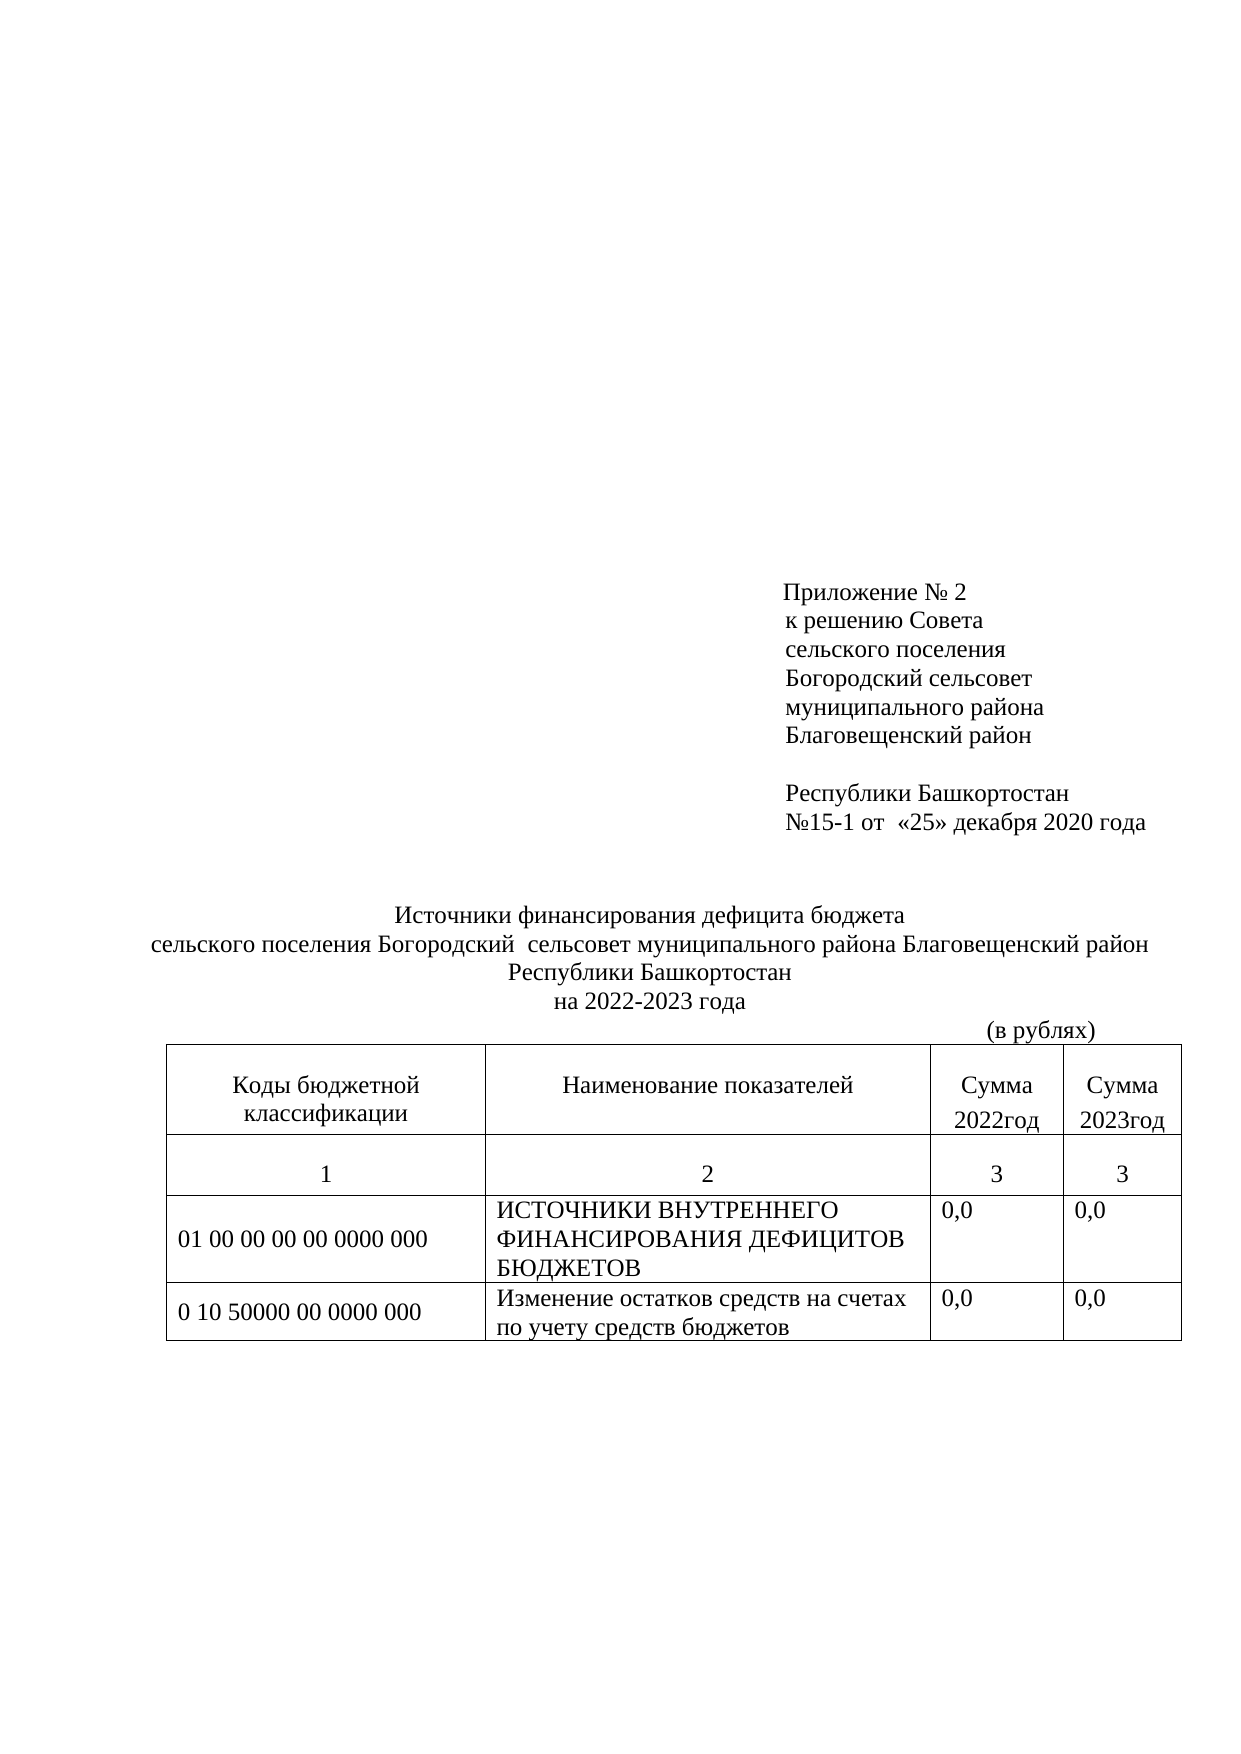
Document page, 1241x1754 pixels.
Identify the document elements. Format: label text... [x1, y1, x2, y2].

table_cell 1 [167, 1135, 485, 1194]
text на 2022-2023 года [148, 986, 1152, 1015]
text Источники финансирования дефицита бюджета [148, 900, 1152, 929]
table_cell 01 00 00 00 00 0000 000 [167, 1196, 485, 1282]
text Приложение № 2 [148, 577, 1160, 605]
table_cell 3 [1064, 1135, 1181, 1194]
text Богородский сельсовет муниципального района Благовещенский район Республики Башкортостан №15-1 от «25» декабря 2020 года [785, 663, 1152, 835]
table_cell 0,0 [1064, 1196, 1181, 1282]
table_cell 0 10 50000 00 0000 000 [167, 1283, 485, 1340]
table_header Сумма 2022год [931, 1045, 1063, 1133]
table_cell 0,0 [1064, 1283, 1181, 1340]
table_cell 0,0 [931, 1283, 1063, 1340]
table_header Наименование показателей [486, 1045, 930, 1133]
text (в рублях) [738, 1015, 1152, 1044]
table_cell ИСТОЧНИКИ ВНУТРЕННЕГО ФИНАНСИРОВАНИЯ ДЕФИЦИТОВ БЮДЖЕТОВ [486, 1196, 930, 1282]
table_header Сумма 2023год [1064, 1045, 1181, 1133]
table_cell Изменение остатков средств на счетах по учету средств бюджетов [486, 1283, 930, 1340]
text сельского поселения Богородский сельсовет муниципального района Благовещенский район Республики Башкортостан [148, 929, 1152, 986]
table_header Коды бюджетной классификации [167, 1045, 485, 1133]
text к решению Совета сельского поселения [785, 605, 1152, 663]
table_cell 2 [486, 1135, 930, 1194]
table_cell 3 [931, 1135, 1063, 1194]
table_cell 0,0 [931, 1196, 1063, 1282]
